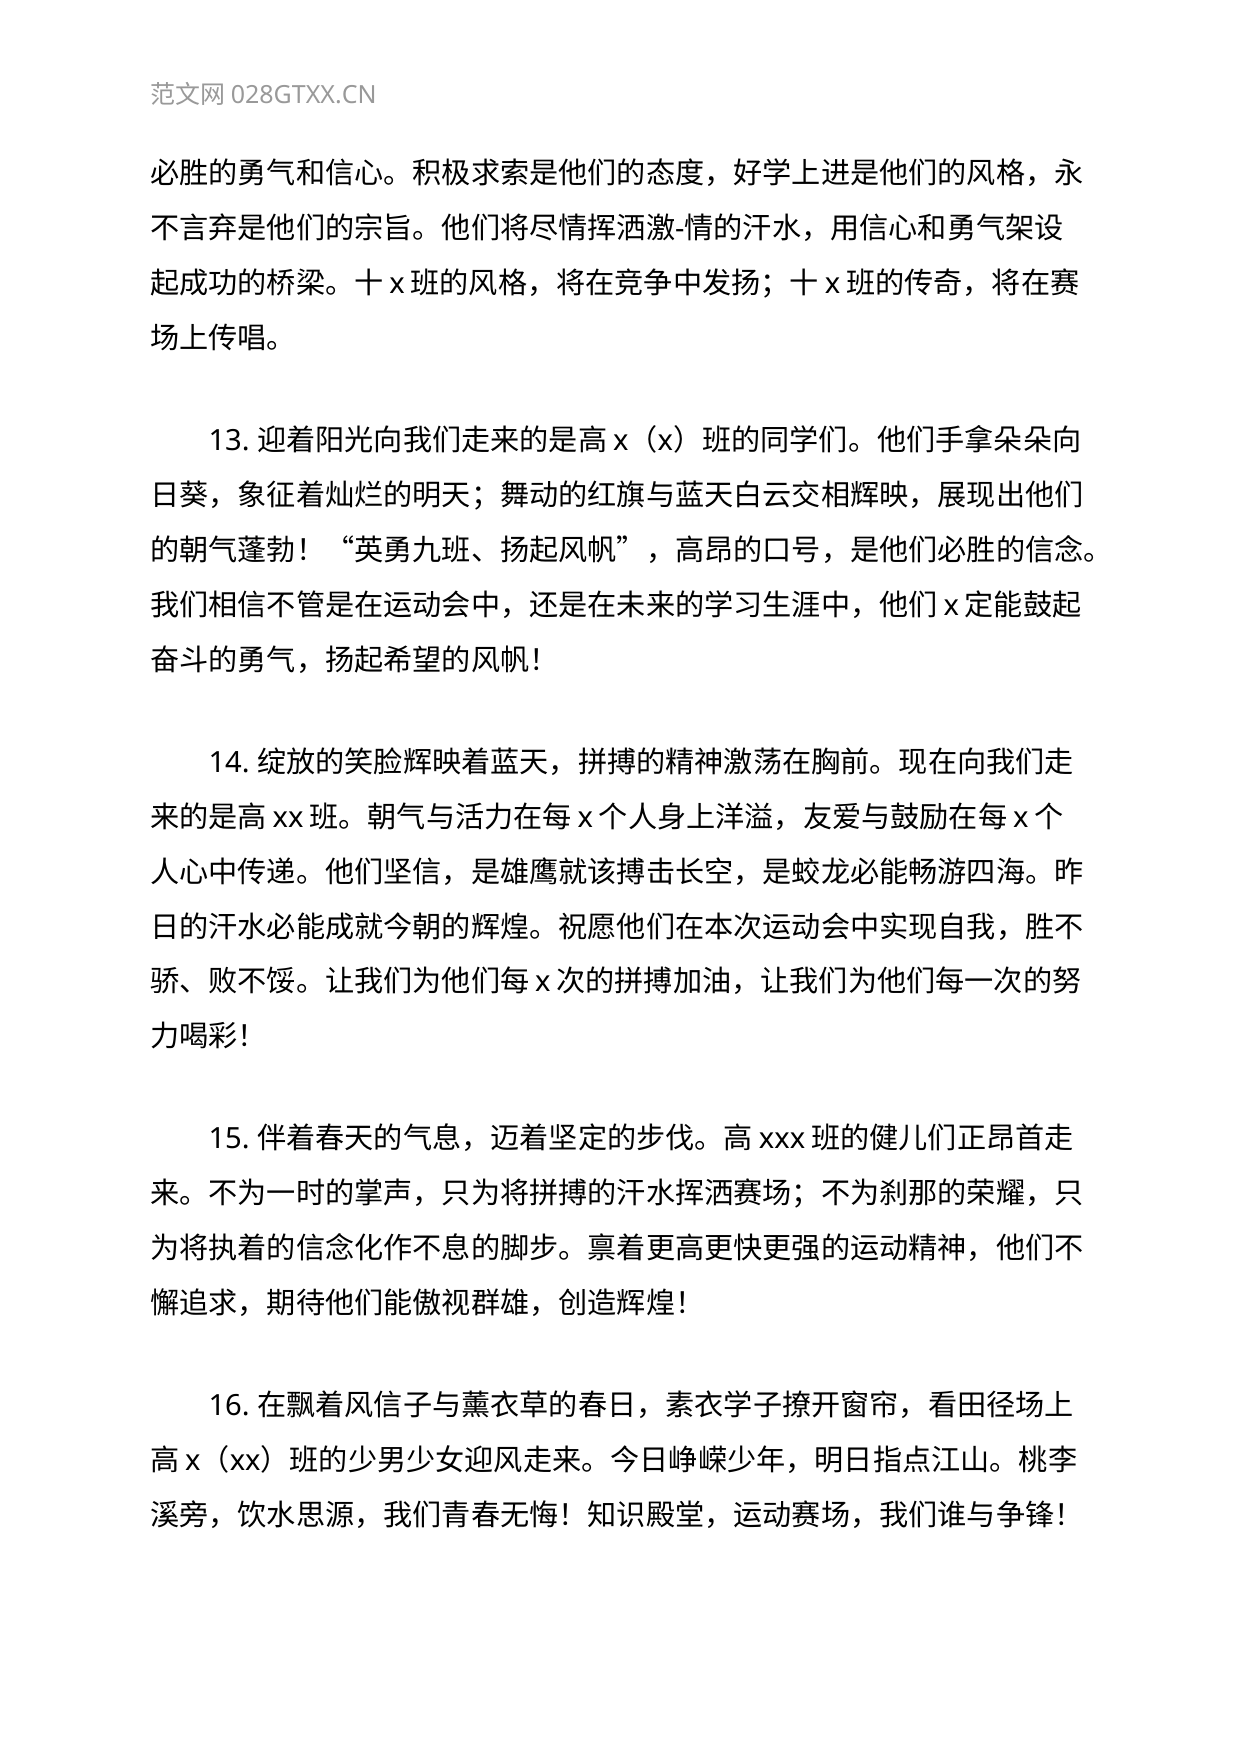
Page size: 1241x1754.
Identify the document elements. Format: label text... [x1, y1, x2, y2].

text 14. 绽放的笑脸辉映着蓝天，拼搏的精神激荡在胸前。现在向我们走来的是高xx班。朝气与活力在每x个人身上洋溢，友爱与鼓励在每x个人心中传递。他们坚信，是雄鹰就该搏击长空，是蛟龙必能畅游四海。昨日的汗水必能成就今朝的辉煌。祝愿他们在本次运动会中实现自我，胜不骄、败不馁。让我们为他们每x次的拼搏加油，让我们为他们每一次的努力喝彩！ [150, 738, 1090, 1055]
text 16. 在飘着风信子与薰衣草的春日，素衣学子撩开窗帘，看田径场上高x（xx）班的少男少女迎风走来。今日峥嵘少年，明日指点江山。桃李溪旁，饮水思源，我们青春无悔！知识殿堂，运动赛场，我们谁与争锋！ [150, 1381, 1090, 1534]
text 15. 伴着春天的气息，迈着坚定的步伐。高xxx班的健儿们正昂首走来。不为一时的掌声，只为将拼搏的汗水挥洒赛场；不为刹那的荣耀，只为将执着的信念化作不息的脚步。禀着更高更快更强的运动精神，他们不懈追求，期待他们能傲视群雄，创造辉煌！ [150, 1115, 1090, 1322]
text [150, 150, 1090, 357]
text 13. 迎着阳光向我们走来的是高x（x）班的同学们。他们手拿朵朵向日葵，象征着灿烂的明天；舞动的红旗与蓝天白云交相辉映，展现出他们的朝气蓬勃！“英勇九班、扬起风帆”，高昂的口号，是他们必胜的信念。我们相信不管是在运动会中，还是在未来的学习生涯中，他们x定能鼓起奋斗的勇气，扬起希望的风帆！ [150, 417, 1090, 679]
